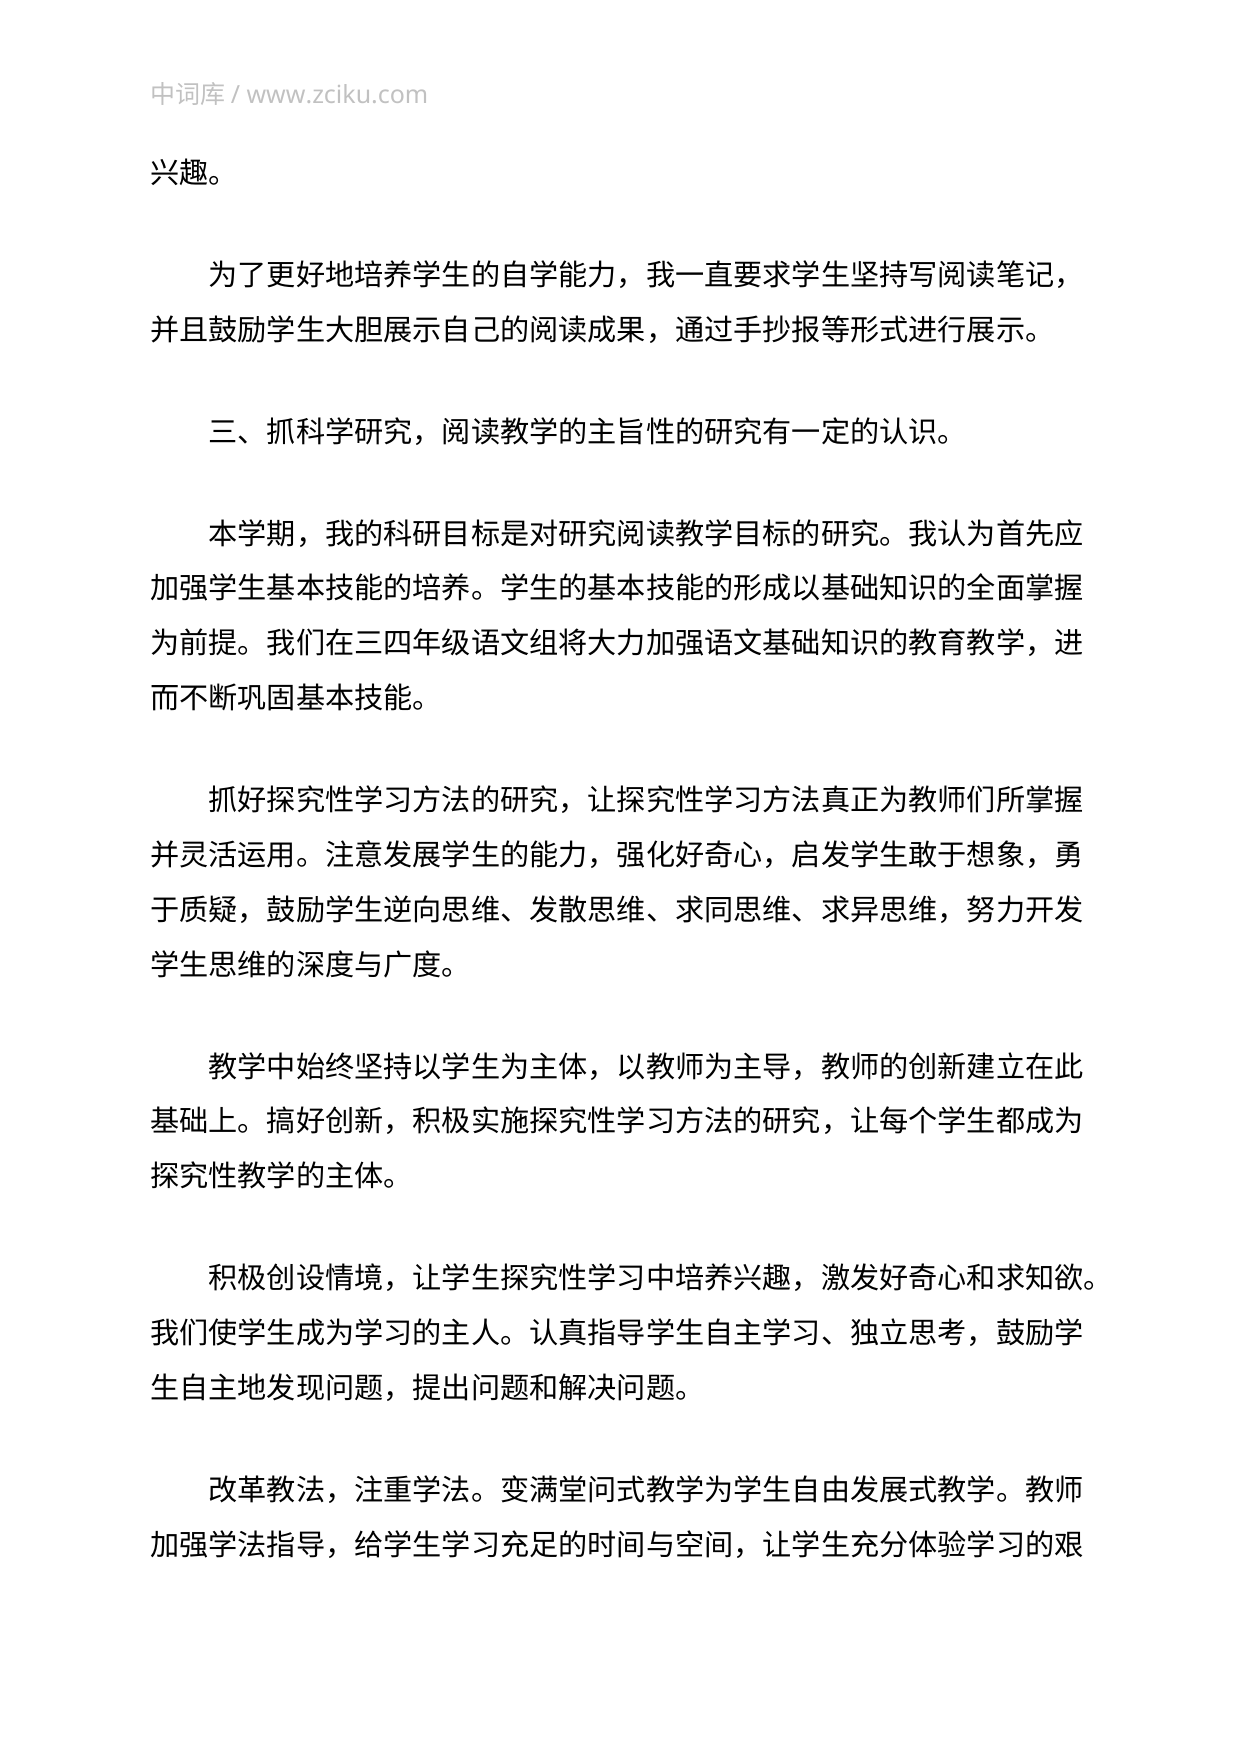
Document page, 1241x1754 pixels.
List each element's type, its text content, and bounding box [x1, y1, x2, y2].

text 抓好探究性学习方法的研究，让探究性学习方法真正为教师们所掌握并灵活运用。注意发展学生的能力，强化好奇心，启发学生敢于想象，勇于质疑，鼓励学生逆向思维、发散思维、求同思维、求异思维，努力开发学生思维的深度与广度。 [150, 777, 1090, 984]
text 积极创设情境，让学生探究性学习中培养兴趣，激发好奇心和求知欲。我们使学生成为学习的主人。认真指导学生自主学习、独立思考，鼓励学生自主地发现问题，提出问题和解决问题。 [150, 1255, 1090, 1407]
text 教学中始终坚持以学生为主体，以教师为主导，教师的创新建立在此基础上。搞好创新，积极实施探究性学习方法的研究，让每个学生都成为探究性教学的主体。 [150, 1043, 1090, 1195]
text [150, 150, 1090, 192]
text 三、抓科学研究，阅读教学的主旨性的研究有一定的认识。 [150, 408, 1090, 451]
text 为了更好地培养学生的自学能力，我一直要求学生坚持写阅读笔记，并且鼓励学生大胆展示自己的阅读成果，通过手抄报等形式进行展示。 [150, 252, 1090, 349]
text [150, 1466, 1090, 1563]
text 本学期，我的科研目标是对研究阅读教学目标的研究。我认为首先应加强学生基本技能的培养。学生的基本技能的形成以基础知识的全面掌握为前提。我们在三四年级语文组将大力加强语文基础知识的教育教学，进而不断巩固基本技能。 [150, 510, 1090, 717]
